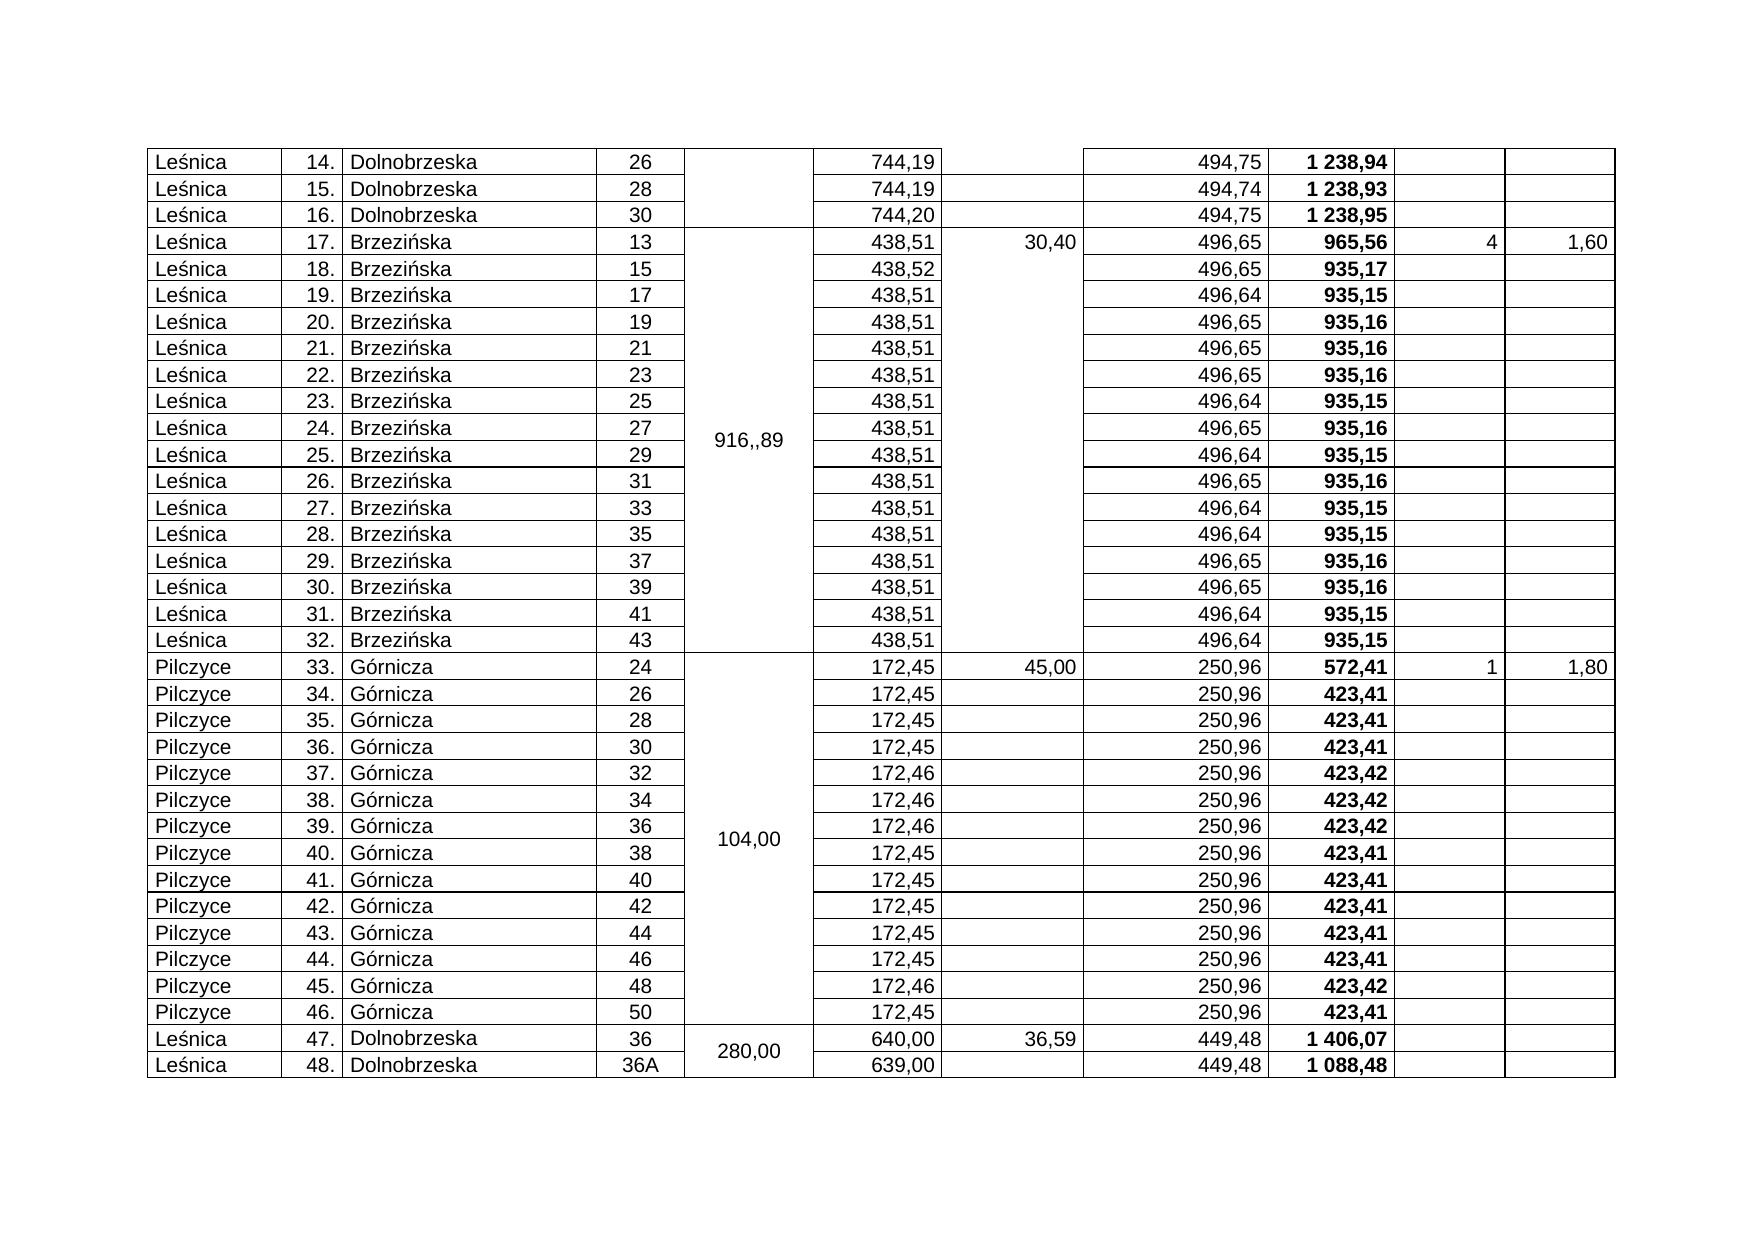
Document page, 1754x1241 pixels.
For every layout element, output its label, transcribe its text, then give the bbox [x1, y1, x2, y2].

table_cell Pilczyce [148, 972, 281, 998]
table_cell 572,41 [1269, 653, 1394, 679]
table_cell 496,64 [1084, 388, 1268, 413]
table_cell Pilczyce [148, 813, 281, 838]
table_cell [942, 466, 1083, 493]
table_cell [1506, 600, 1614, 626]
table_cell [1395, 281, 1504, 307]
table_cell 23 [597, 361, 684, 387]
table_cell 25 [597, 388, 684, 413]
table_cell [1395, 574, 1504, 599]
table_cell [1395, 441, 1504, 466]
table_cell [1506, 786, 1614, 812]
table_cell [942, 546, 1083, 573]
table_cell 40. [282, 839, 342, 865]
table_cell Leśnica [148, 627, 281, 652]
table_cell [1506, 999, 1614, 1024]
table_cell 27 [597, 414, 684, 440]
table_cell [942, 360, 1083, 387]
table_cell Brzezińska [343, 627, 596, 652]
table_cell [1395, 839, 1504, 865]
table_cell Dolnobrzeska [343, 149, 596, 174]
table_cell 438,51 [814, 414, 941, 440]
table_cell 1 238,95 [1269, 202, 1394, 227]
table_cell 494,74 [1084, 175, 1268, 201]
table_cell 423,41 [1269, 866, 1394, 891]
table_cell 449,48 [1084, 1052, 1268, 1077]
table_cell 172,45 [814, 946, 941, 971]
table_cell [942, 148, 1083, 174]
table_cell Brzezińska [343, 255, 596, 280]
table_cell 15. [282, 175, 342, 201]
table_cell Leśnica [148, 149, 281, 174]
table_cell 39. [282, 813, 342, 838]
table_cell Pilczyce [148, 866, 281, 891]
table_cell 1 406,07 [1269, 1025, 1394, 1051]
table_cell [1506, 175, 1614, 201]
table_cell [1395, 255, 1504, 280]
table_cell Leśnica [148, 255, 281, 280]
table_cell 423,41 [1269, 839, 1394, 865]
table_cell 438,51 [814, 521, 941, 546]
table_cell 496,64 [1084, 600, 1268, 626]
table_cell 423,41 [1269, 946, 1394, 971]
table_cell [942, 813, 1083, 838]
table_cell 34 [597, 786, 684, 812]
table_cell 39 [597, 574, 684, 599]
table_cell Pilczyce [148, 760, 281, 785]
table_cell [1506, 547, 1614, 573]
table_cell [1395, 149, 1504, 174]
table_cell 496,65 [1084, 574, 1268, 599]
table_cell 19 [597, 308, 684, 333]
table_cell 423,41 [1269, 919, 1394, 944]
table_cell 935,16 [1269, 414, 1394, 440]
table_cell [1395, 627, 1504, 652]
table_cell 172,45 [814, 999, 941, 1024]
table_cell [1395, 308, 1504, 333]
table_cell [1506, 1025, 1614, 1051]
table_cell 30,40 [942, 228, 1083, 254]
table_cell [1395, 999, 1504, 1024]
table_cell 496,64 [1084, 281, 1268, 307]
table_cell 43 [597, 627, 684, 652]
table_cell 48 [597, 972, 684, 998]
table_cell 26. [282, 468, 342, 493]
table_cell 45. [282, 972, 342, 998]
table_cell 449,48 [1084, 1025, 1268, 1051]
table_cell 172,45 [814, 680, 941, 705]
table_cell 423,41 [1269, 999, 1394, 1024]
table_cell [1506, 468, 1614, 493]
table_cell Leśnica [148, 468, 281, 493]
table_cell [942, 946, 1083, 971]
table_cell 496,64 [1084, 494, 1268, 519]
table_cell [1506, 813, 1614, 838]
table_cell 20. [282, 308, 342, 333]
table_cell 30 [597, 733, 684, 758]
table_cell [942, 786, 1083, 812]
table_cell 438,51 [814, 228, 941, 254]
table_cell 172,46 [814, 813, 941, 838]
table_cell Brzezińska [343, 574, 596, 599]
table_cell 935,15 [1269, 441, 1394, 466]
table_cell 423,42 [1269, 786, 1394, 812]
table_cell Leśnica [148, 1025, 281, 1051]
table_cell [1506, 706, 1614, 732]
table_cell 438,51 [814, 574, 941, 599]
table_cell 935,15 [1269, 521, 1394, 546]
table_cell Brzezińska [343, 281, 596, 307]
table_cell [942, 999, 1083, 1024]
table_cell 496,65 [1084, 468, 1268, 493]
table_cell 38 [597, 839, 684, 865]
table_cell [1506, 893, 1614, 918]
table_cell 17. [282, 228, 342, 254]
table_cell Dolnobrzeska [343, 1052, 596, 1077]
table_cell Brzezińska [343, 388, 596, 413]
table_cell 172,45 [814, 733, 941, 758]
table_cell Leśnica [148, 308, 281, 333]
table_cell [1506, 521, 1614, 546]
table_cell [942, 760, 1083, 785]
table_cell [942, 919, 1083, 944]
table_cell 26 [597, 680, 684, 705]
table_cell 36A [597, 1052, 684, 1077]
table_cell 32 [597, 760, 684, 785]
table_cell [1395, 388, 1504, 413]
table_cell Leśnica [148, 202, 281, 227]
table_cell 28 [597, 706, 684, 732]
table_cell 38. [282, 786, 342, 812]
table_cell 423,42 [1269, 760, 1394, 785]
table_cell [1395, 361, 1504, 387]
table_cell 21 [597, 335, 684, 360]
table_cell [942, 972, 1083, 998]
table_cell 438,51 [814, 335, 941, 360]
table_cell 494,75 [1084, 149, 1268, 174]
table_cell Górnicza [343, 706, 596, 732]
table_cell [1395, 600, 1504, 626]
table_cell 250,96 [1084, 919, 1268, 944]
table_cell 25. [282, 441, 342, 466]
table_cell 250,96 [1084, 706, 1268, 732]
table_cell 28 [597, 175, 684, 201]
table_cell [1395, 521, 1504, 546]
table_cell 35 [597, 521, 684, 546]
table_cell Brzezińska [343, 361, 596, 387]
table_cell [1506, 361, 1614, 387]
table_cell 496,65 [1084, 361, 1268, 387]
table_cell 250,96 [1084, 839, 1268, 865]
table_cell [942, 334, 1083, 360]
table_cell [1506, 281, 1614, 307]
table_cell 250,96 [1084, 760, 1268, 785]
table_cell Górnicza [343, 680, 596, 705]
table_cell [1506, 255, 1614, 280]
table_cell [1506, 760, 1614, 785]
table_cell 16. [282, 202, 342, 227]
table_cell 41 [597, 600, 684, 626]
table_cell 32. [282, 627, 342, 652]
table_cell 28. [282, 521, 342, 546]
table_cell 37 [597, 547, 684, 573]
table_cell Pilczyce [148, 999, 281, 1024]
table_cell Leśnica [148, 388, 281, 413]
table_cell Brzezińska [343, 414, 596, 440]
table_cell 172,45 [814, 839, 941, 865]
table_cell 29 [597, 441, 684, 466]
table_cell Brzezińska [343, 335, 596, 360]
table_cell [1395, 175, 1504, 201]
table_cell 423,41 [1269, 893, 1394, 918]
table_cell Pilczyce [148, 919, 281, 944]
table_cell [942, 254, 1083, 280]
table_cell [1506, 919, 1614, 944]
table_cell [1395, 706, 1504, 732]
table_cell [1395, 414, 1504, 440]
table_cell Górnicza [343, 866, 596, 891]
table_cell Górnicza [343, 893, 596, 918]
table_cell 280,00 [685, 1025, 813, 1077]
table_cell [942, 573, 1083, 599]
table_cell 31. [282, 600, 342, 626]
table_cell 496,65 [1084, 308, 1268, 333]
table_cell 250,96 [1084, 972, 1268, 998]
table_cell [942, 839, 1083, 865]
table_cell 33. [282, 653, 342, 679]
table_cell 1 238,93 [1269, 175, 1394, 201]
table_cell 744,19 [814, 149, 941, 174]
table_cell Pilczyce [148, 946, 281, 971]
table_cell 438,51 [814, 308, 941, 333]
table_cell [942, 706, 1083, 732]
table_cell [942, 413, 1083, 440]
table_cell 496,64 [1084, 521, 1268, 546]
table_cell [1506, 866, 1614, 891]
table_cell 438,51 [814, 281, 941, 307]
table_cell Górnicza [343, 972, 596, 998]
table_cell 438,51 [814, 627, 941, 652]
table_cell 250,96 [1084, 786, 1268, 812]
table_cell [942, 202, 1083, 227]
table_cell Pilczyce [148, 706, 281, 732]
table_cell 935,15 [1269, 494, 1394, 519]
table_cell 36 [597, 1025, 684, 1051]
table_cell 24 [597, 653, 684, 679]
table_cell 640,00 [814, 1025, 941, 1051]
table_cell 47. [282, 1025, 342, 1051]
table_cell 250,96 [1084, 946, 1268, 971]
table_cell [1506, 946, 1614, 971]
table_cell Pilczyce [148, 839, 281, 865]
table_cell Leśnica [148, 175, 281, 201]
table_cell Górnicza [343, 999, 596, 1024]
table_cell 172,45 [814, 893, 941, 918]
table_cell 29. [282, 547, 342, 573]
table_cell 423,41 [1269, 733, 1394, 758]
table_cell Pilczyce [148, 786, 281, 812]
table_cell [1395, 680, 1504, 705]
table_cell [942, 626, 1083, 652]
table_cell Brzezińska [343, 308, 596, 333]
table_cell 250,96 [1084, 653, 1268, 679]
table_cell 438,51 [814, 388, 941, 413]
table_cell 438,51 [814, 600, 941, 626]
table_cell Pilczyce [148, 680, 281, 705]
table_cell 496,65 [1084, 255, 1268, 280]
table_cell 40 [597, 866, 684, 891]
table_cell [1395, 733, 1504, 758]
table_cell 744,20 [814, 202, 941, 227]
table_cell 41. [282, 866, 342, 891]
table_cell Leśnica [148, 1052, 281, 1077]
table_cell [1506, 388, 1614, 413]
table_cell 172,45 [814, 653, 941, 679]
table_cell Brzezińska [343, 441, 596, 466]
table_cell 36 [597, 813, 684, 838]
table_cell [1395, 893, 1504, 918]
table_cell 1 238,94 [1269, 149, 1394, 174]
table_cell [1395, 547, 1504, 573]
table_cell [1395, 494, 1504, 519]
table_cell 935,16 [1269, 308, 1394, 333]
table_cell 250,96 [1084, 999, 1268, 1024]
table_cell 250,96 [1084, 813, 1268, 838]
table_cell 4 [1395, 228, 1504, 254]
table_cell Górnicza [343, 653, 596, 679]
table_cell 42. [282, 893, 342, 918]
table_cell 935,17 [1269, 255, 1394, 280]
table_cell 496,65 [1084, 228, 1268, 254]
table_cell 17 [597, 281, 684, 307]
table_cell 24. [282, 414, 342, 440]
table_cell [1395, 786, 1504, 812]
table_cell 494,75 [1084, 202, 1268, 227]
table_cell [1395, 1025, 1504, 1051]
table_cell 13 [597, 228, 684, 254]
table_cell 172,45 [814, 866, 941, 891]
table_cell Brzezińska [343, 547, 596, 573]
table_cell [942, 387, 1083, 413]
table_cell 935,15 [1269, 600, 1394, 626]
table_cell 496,65 [1084, 414, 1268, 440]
table_cell 36. [282, 733, 342, 758]
table_cell [1395, 335, 1504, 360]
table_cell 496,64 [1084, 627, 1268, 652]
table_cell Pilczyce [148, 653, 281, 679]
table_cell 423,42 [1269, 972, 1394, 998]
table_cell Górnicza [343, 919, 596, 944]
table_cell 14. [282, 149, 342, 174]
table_cell Górnicza [343, 733, 596, 758]
table_cell 43. [282, 919, 342, 944]
table_cell Dolnobrzeska [343, 202, 596, 227]
table_cell Brzezińska [343, 228, 596, 254]
table_cell 30 [597, 202, 684, 227]
table_cell [1395, 813, 1504, 838]
table_cell 438,51 [814, 547, 941, 573]
table_cell 21. [282, 335, 342, 360]
table_cell 250,96 [1084, 733, 1268, 758]
table_cell 172,46 [814, 760, 941, 785]
table_cell Górnicza [343, 760, 596, 785]
table_cell Leśnica [148, 574, 281, 599]
table_cell 172,45 [814, 919, 941, 944]
table_cell [1506, 839, 1614, 865]
table_cell [1506, 308, 1614, 333]
table_cell [942, 893, 1083, 918]
table_cell [942, 440, 1083, 466]
table_cell 916,,89 [685, 228, 813, 652]
table_cell [942, 307, 1083, 333]
table_cell 250,96 [1084, 680, 1268, 705]
table_cell 438,52 [814, 255, 941, 280]
table_cell Leśnica [148, 414, 281, 440]
table_cell Brzezińska [343, 468, 596, 493]
table_cell [1395, 972, 1504, 998]
table_cell 27. [282, 494, 342, 519]
table_cell Pilczyce [148, 733, 281, 758]
table_cell 965,56 [1269, 228, 1394, 254]
table_cell 172,45 [814, 706, 941, 732]
table_cell [1506, 414, 1614, 440]
table_cell 36,59 [942, 1025, 1083, 1051]
table_cell [942, 599, 1083, 626]
table_cell [1506, 680, 1614, 705]
table_cell 438,51 [814, 468, 941, 493]
table_cell Dolnobrzeska [343, 1025, 596, 1051]
table_cell 1,60 [1506, 228, 1614, 254]
table_cell 1 088,48 [1269, 1052, 1394, 1077]
table_cell [942, 866, 1083, 891]
table_cell 935,16 [1269, 361, 1394, 387]
table_cell [1395, 946, 1504, 971]
table_cell 172,46 [814, 786, 941, 812]
table_cell Leśnica [148, 361, 281, 387]
table_cell [1506, 627, 1614, 652]
table_cell 22. [282, 361, 342, 387]
table_cell [1506, 335, 1614, 360]
table_cell 23. [282, 388, 342, 413]
table_cell [1395, 1052, 1504, 1077]
table_cell 935,15 [1269, 388, 1394, 413]
table_cell 412,10 [685, 149, 813, 227]
table_cell [1395, 202, 1504, 227]
table_cell [1506, 733, 1614, 758]
table_cell Leśnica [148, 600, 281, 626]
table_cell [942, 493, 1083, 519]
table_cell 438,51 [814, 494, 941, 519]
table_cell [942, 733, 1083, 758]
table_cell Leśnica [148, 441, 281, 466]
table_cell [1506, 574, 1614, 599]
table_cell 46 [597, 946, 684, 971]
table_cell [1506, 494, 1614, 519]
table_cell 496,65 [1084, 335, 1268, 360]
table_cell [942, 280, 1083, 307]
table_cell Leśnica [148, 228, 281, 254]
table_cell 46. [282, 999, 342, 1024]
table_cell 935,15 [1269, 627, 1394, 652]
table_cell 250,96 [1084, 866, 1268, 891]
table_cell Leśnica [148, 335, 281, 360]
table_cell [942, 175, 1083, 201]
table_cell [942, 520, 1083, 546]
table_cell [1395, 760, 1504, 785]
table_cell 104,00 [685, 653, 813, 1024]
table_cell 744,19 [814, 175, 941, 201]
table_cell 44 [597, 919, 684, 944]
table_cell 935,15 [1269, 281, 1394, 307]
table_cell 438,51 [814, 441, 941, 466]
table_cell [1506, 972, 1614, 998]
table_cell 42 [597, 893, 684, 918]
table_cell 639,00 [814, 1052, 941, 1077]
table_cell [1506, 441, 1614, 466]
table_cell 37. [282, 760, 342, 785]
table_cell 172,46 [814, 972, 941, 998]
table_cell 35. [282, 706, 342, 732]
table_cell [1506, 1052, 1614, 1077]
table_cell Górnicza [343, 786, 596, 812]
table_cell 1,80 [1506, 653, 1614, 679]
table_cell 48. [282, 1052, 342, 1077]
table_cell 935,16 [1269, 335, 1394, 360]
table_cell 935,16 [1269, 574, 1394, 599]
table_cell Leśnica [148, 281, 281, 307]
table_cell Brzezińska [343, 600, 596, 626]
table_cell Dolnobrzeska [343, 175, 596, 201]
table_cell Pilczyce [148, 893, 281, 918]
table_cell 33 [597, 494, 684, 519]
table_cell [942, 1052, 1083, 1077]
table_cell 50 [597, 999, 684, 1024]
table_cell Brzezińska [343, 521, 596, 546]
table_cell [1395, 468, 1504, 493]
table_cell Brzezińska [343, 494, 596, 519]
table_cell 34. [282, 680, 342, 705]
table_cell 45,00 [942, 653, 1083, 679]
table_cell 30. [282, 574, 342, 599]
table_cell 44. [282, 946, 342, 971]
table_cell [1395, 866, 1504, 891]
table_cell Leśnica [148, 521, 281, 546]
table_cell Górnicza [343, 813, 596, 838]
table_cell 423,41 [1269, 706, 1394, 732]
table_cell 19. [282, 281, 342, 307]
table_cell Górnicza [343, 946, 596, 971]
table_cell Leśnica [148, 494, 281, 519]
table_cell 423,42 [1269, 813, 1394, 838]
table_cell 250,96 [1084, 893, 1268, 918]
table_cell [942, 680, 1083, 705]
table_cell 935,16 [1269, 547, 1394, 573]
table_cell 935,16 [1269, 468, 1394, 493]
table_cell 18. [282, 255, 342, 280]
table_cell [1506, 149, 1614, 174]
table_cell 423,41 [1269, 680, 1394, 705]
table_cell [1395, 919, 1504, 944]
table_cell Leśnica [148, 547, 281, 573]
table_cell 31 [597, 468, 684, 493]
table_cell 26 [597, 149, 684, 174]
table_cell Górnicza [343, 839, 596, 865]
table_cell 496,64 [1084, 441, 1268, 466]
table_cell 1 [1395, 653, 1504, 679]
table_cell [1506, 202, 1614, 227]
table_cell 438,51 [814, 361, 941, 387]
table_cell 496,65 [1084, 547, 1268, 573]
table_cell 15 [597, 255, 684, 280]
